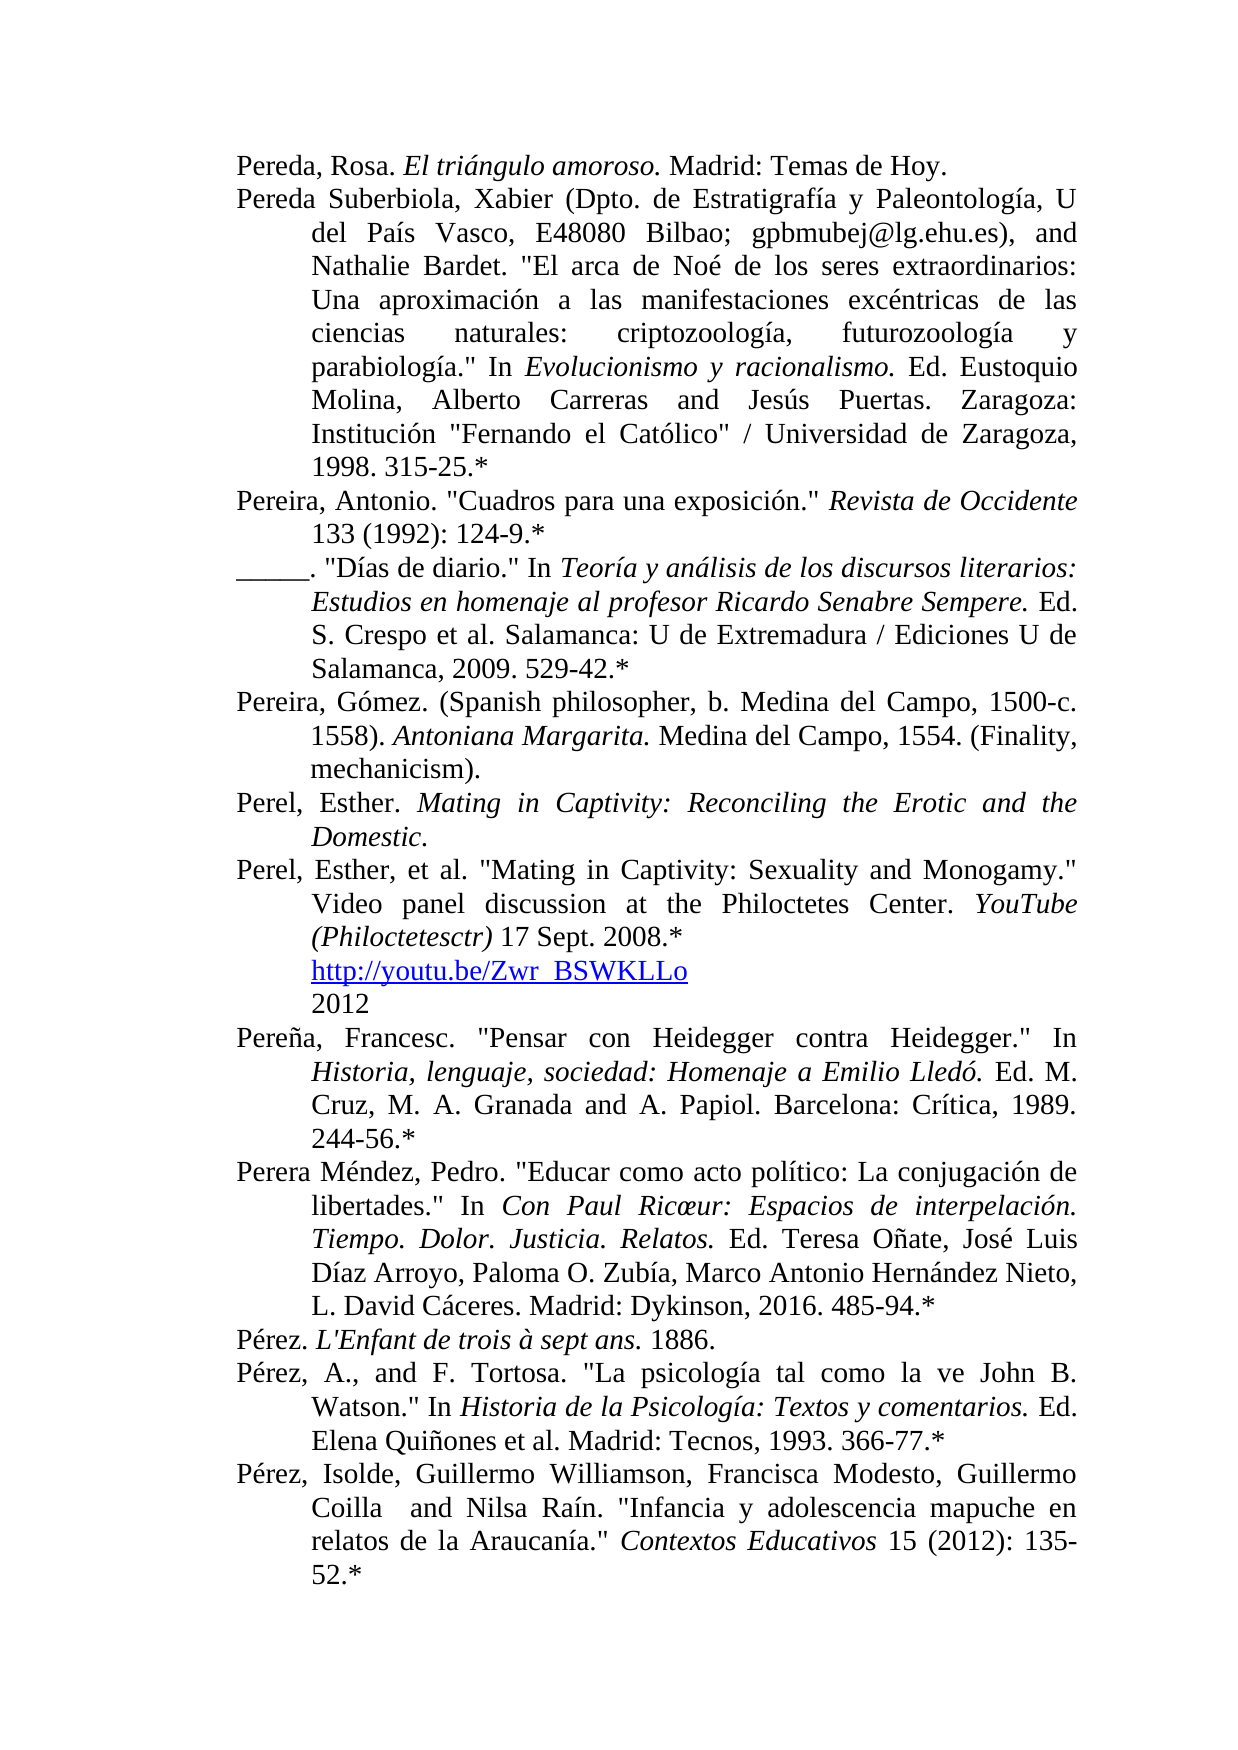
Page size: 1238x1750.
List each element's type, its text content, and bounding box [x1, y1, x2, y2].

text _____. "Días de diario." In Teoría y análisis de los discursos literarios: Estudios en homenaje al profesor Ricardo Senabre Sempere. Ed. S. Crespo et al. Salamanca: U de Extremadura / Ediciones U de Salamanca, 2009. 529-42.* [236, 550, 1078, 684]
text http://youtu.be/Zwr_BSWKLLo [236, 953, 1078, 987]
text Perel, Esther. Mating in Captivity: Reconciling the Erotic and the Domestic. [236, 785, 1078, 852]
text Pereira, Antonio. "Cuadros para una exposición." Revista de Occidente 133 (1992): 124-9.* [236, 483, 1078, 550]
text Pereira, Gómez. (Spanish philosopher, b. Medina del Campo, 1500-c. 1558). Antoniana Margarita. Medina del Campo, 1554. (Finality, mechanicism). [236, 684, 1078, 785]
text Pereña, Francesc. "Pensar con Heidegger contra Heidegger." In Historia, lenguaje, sociedad: Homenaje a Emilio Lledó. Ed. M. Cruz, M. A. Granada and A. Papiol. Barcelona: Crítica, 1989. 244-56.* [236, 1020, 1078, 1154]
text Perel, Esther, et al. "Mating in Captivity: Sexuality and Monogamy." Video panel discussion at the Philoctetes Center. YouTube (Philoctetesctr) 17 Sept. 2008.* [236, 852, 1078, 953]
text Pérez, Isolde, Guillermo Williamson, Francisca Modesto, Guillermo Coilla and Nilsa Raín. "Infancia y adolescencia mapuche en relatos de la Araucanía." Contextos Educativos 15 (2012): 135-52.* [236, 1456, 1078, 1590]
text 2012 [236, 987, 1078, 1020]
text Pérez, A., and F. Tortosa. "La psicología tal como la ve John B. Watson." In Historia de la Psicología: Textos y comentarios. Ed. Elena Quiñones et al. Madrid: Tecnos, 1993. 366-77.* [236, 1356, 1078, 1456]
text Pereda Suberbiola, Xabier (Dpto. de Estratigrafía y Paleontología, U del País Vasco, E48080 Bilbao; gpbmubej@lg.ehu.es), and Nathalie Bardet. "El arca de Noé de los seres extraordinarios: Una aproximación a las manifestaciones excéntricas de las ciencias naturales: criptozoología, futurozoología y parabiología." In Evolucionismo y racionalismo. Ed. Eustoquio Molina, Alberto Carreras and Jesús Puertas. Zaragoza: Institución "Fernando el Católico" / Universidad de Zaragoza, 1998. 315-25.* [236, 181, 1078, 483]
text Pérez. L'Enfant de trois à sept ans. 1886. [236, 1322, 1078, 1356]
text Perera Méndez, Pedro. "Educar como acto político: La conjugación de libertades." In Con Paul Ricœur: Espacios de interpelación. Tiempo. Dolor. Justicia. Relatos. Ed. Teresa Oñate, José Luis Díaz Arroyo, Paloma O. Zubía, Marco Antonio Hernández Nieto, L. David Cáceres. Madrid: Dykinson, 2016. 485-94.* [236, 1154, 1078, 1322]
text Pereda, Rosa. El triángulo amoroso. Madrid: Temas de Hoy. [236, 148, 1078, 181]
